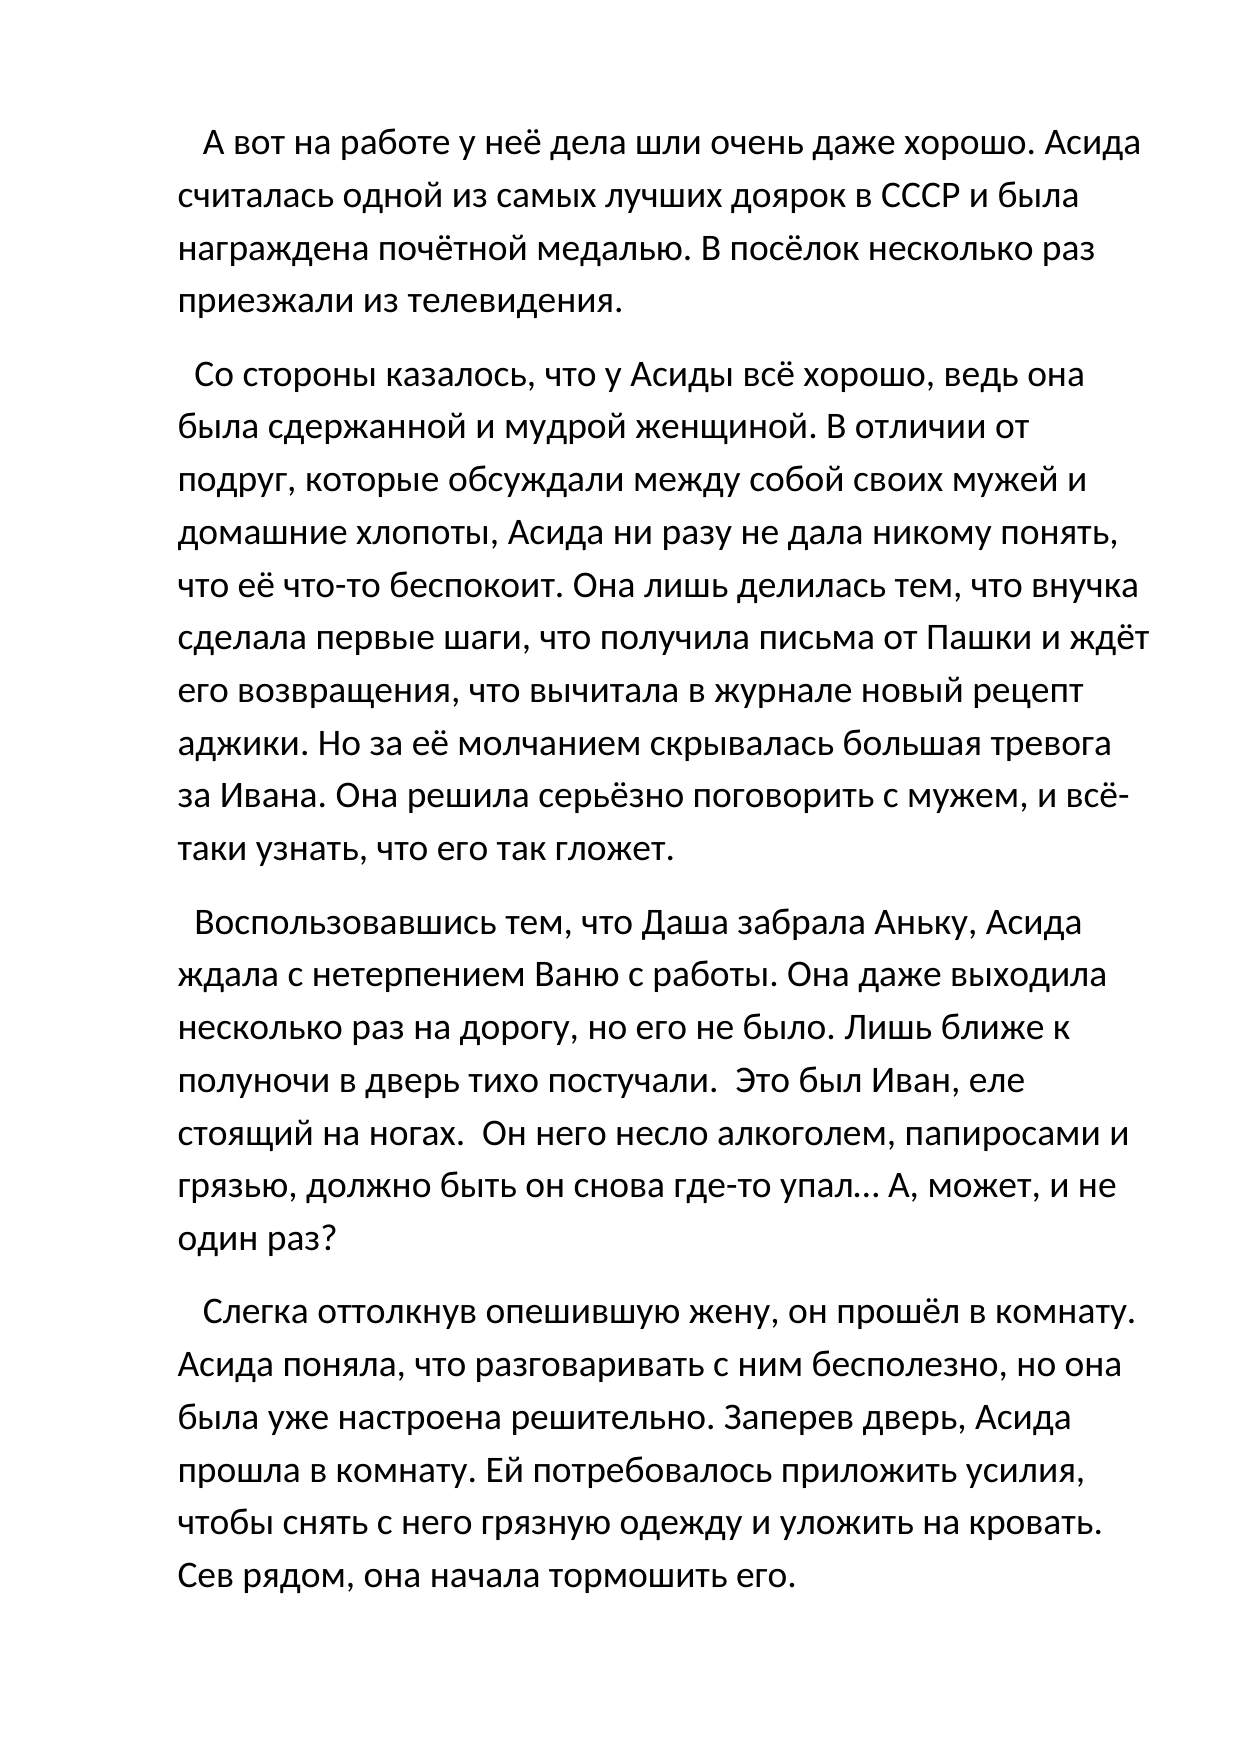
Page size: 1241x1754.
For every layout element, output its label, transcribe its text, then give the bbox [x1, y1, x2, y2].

text Со стороны казалось, что у Асиды всё хорошо, ведь она была сдержанной и мудрой женщиной. В отличии от подруг, которые обсуждали между собой своих мужей и домашние хлопоты, Асида ни разу не дала никому понять, что её что-то беспокоит. Она лишь делилась тем, что внучка сделала первые шаги, что получила письма от Пашки и ждёт его возвращения, что вычитала в журнале новый рецепт аджики. Но за её молчанием скрывалась большая тревога за Ивана. Она решила серьёзно поговорить с мужем, и всё-таки узнать, что его так гложет. [177, 350, 1152, 870]
text А вот на работе у неё дела шли очень даже хорошо. Асида считалась одной из самых лучших доярок в СССР и была награждена почётной медалью. В посёлок несколько раз приезжали из телевидения. [177, 118, 1152, 322]
text Слегка оттолкнув опешившую жену, он прошёл в комнату. Асида поняла, что разговаривать с ним бесполезно, но она была уже настроена решительно. Заперев дверь, Асида прошла в комнату. Ей потребовалось приложить усилия, чтобы снять с него грязную одежду и уложить на кровать. Сев рядом, она начала тормошить его. [177, 1287, 1152, 1597]
text Воспользовавшись тем, что Даша забрала Аньку, Асида ждала с нетерпением Ваню с работы. Она даже выходила несколько раз на дорогу, но его не было. Лишь ближе к полуночи в дверь тихо постучали. Это был Иван, еле стоящий на ногах. Он него несло алкоголем, папиросами и грязью, должно быть он снова где-то упал… А, может, и не один раз? [177, 898, 1152, 1260]
